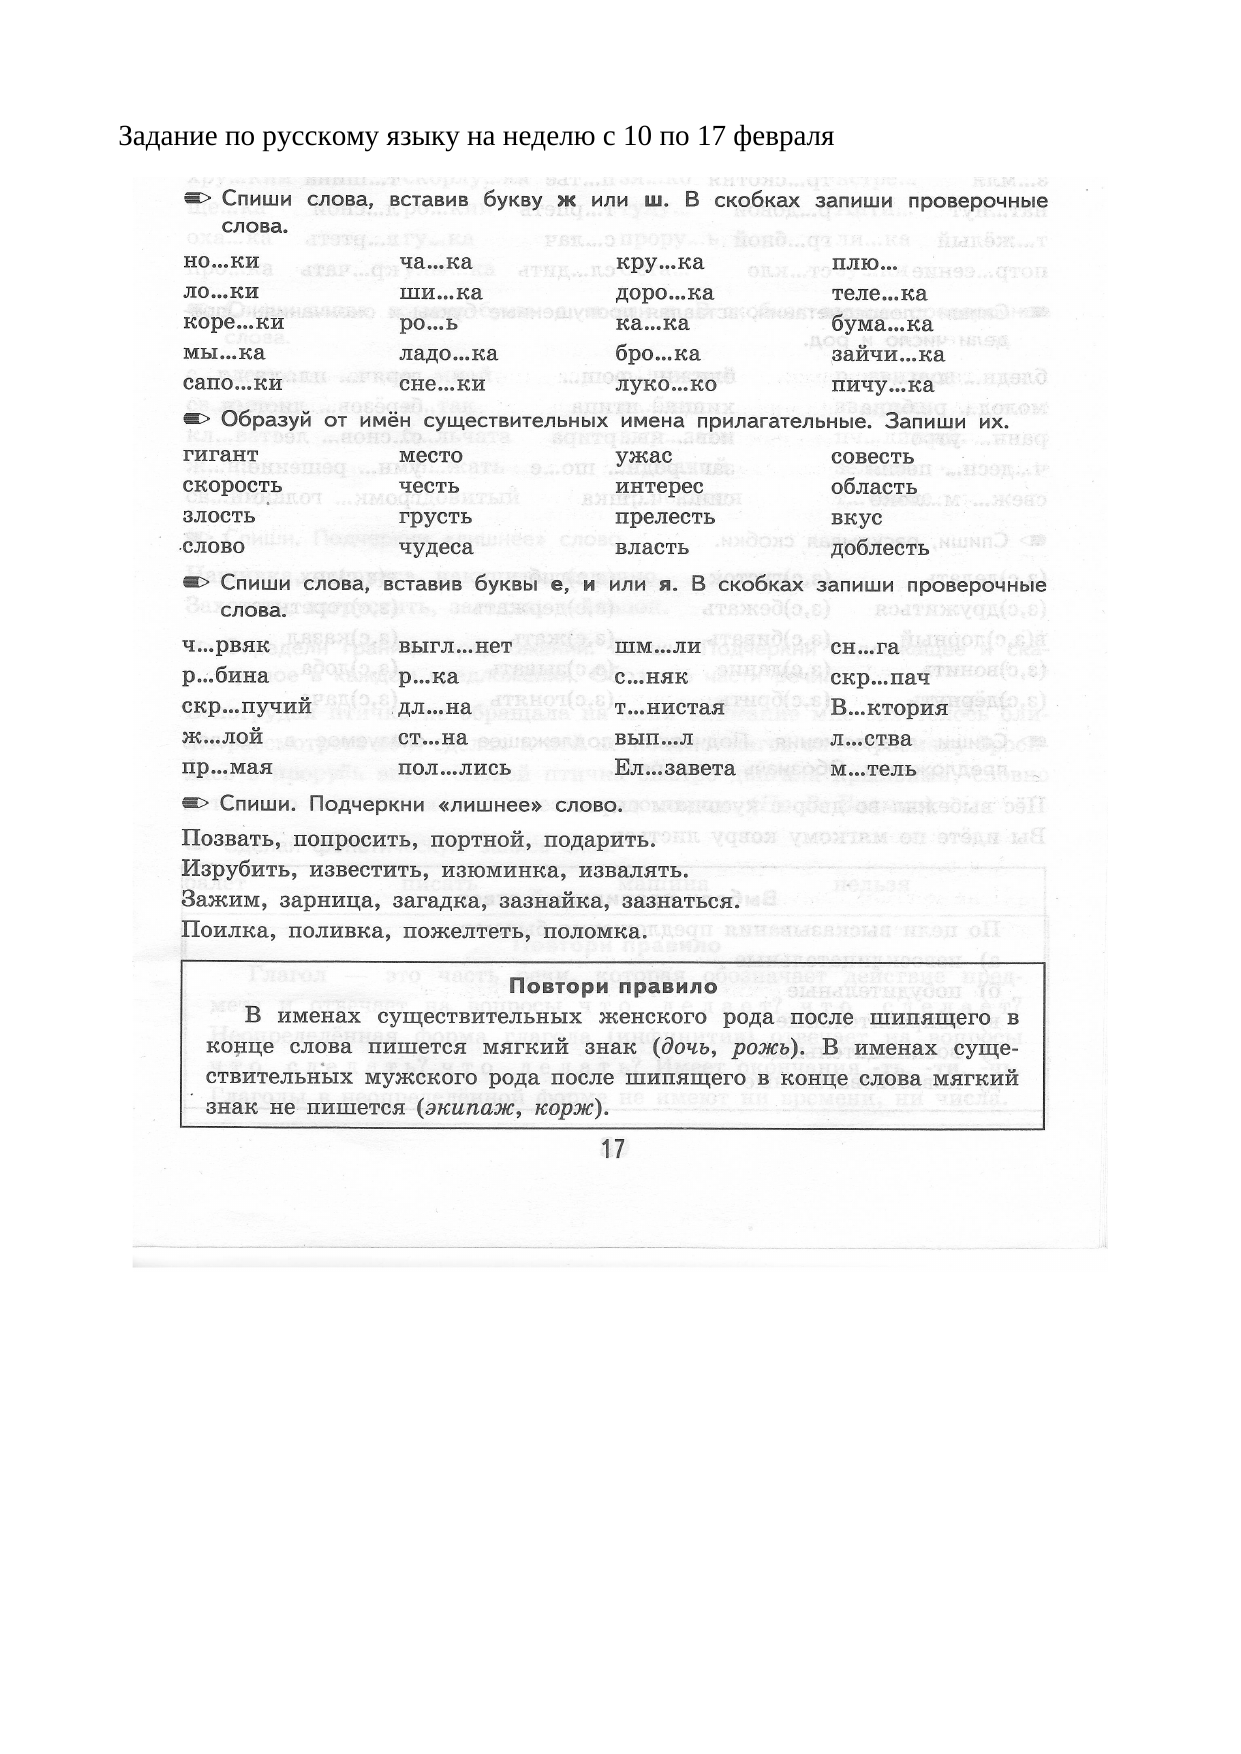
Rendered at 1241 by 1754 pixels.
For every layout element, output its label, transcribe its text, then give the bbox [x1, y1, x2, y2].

text Задание по русскому языку на неделю с 10 по 17 февраля [118, 118, 1122, 152]
picture [132, 177, 1108, 1272]
